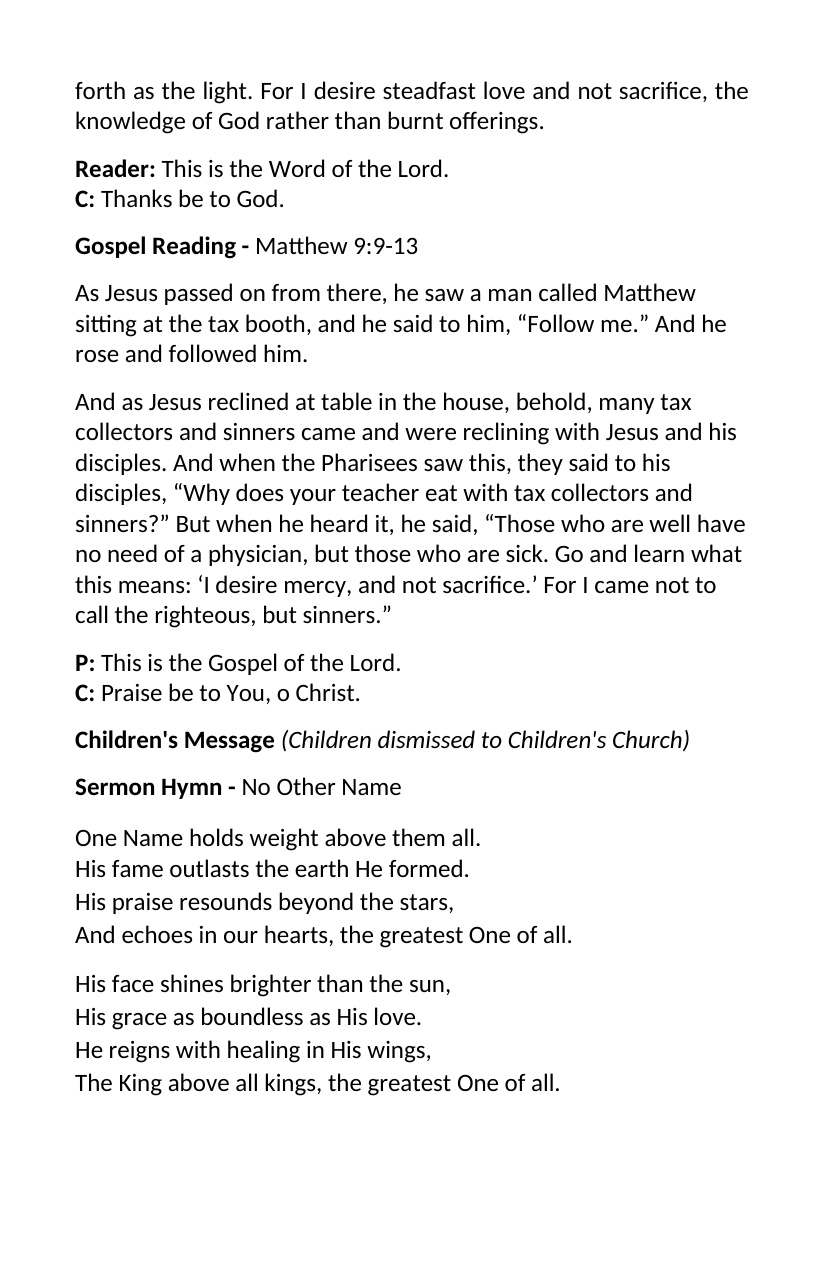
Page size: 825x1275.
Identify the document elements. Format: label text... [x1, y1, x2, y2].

text His grace as boundless as His love. [75, 1001, 750, 1032]
text His face shines brighter than the sun, [75, 968, 750, 999]
text Gospel Reading - Matthew 9:9-13 [75, 230, 750, 261]
text And as Jesus reclined at table in the house, behold, many tax collectors and sinners came and were reclining with Jesus and his disciples. And when the Pharisees saw this, they said to his disciples, “Why does your teacher eat with tax collectors and sinners?” But when he heard it, he said, “Those who are well have no need of a physician, but those who are sick. Go and learn what this means: ‘I desire mercy, and not sacrifice.’ For I came not to call the righteous, but sinners.” [75, 386, 750, 630]
text P: This is the Gospel of the Lord. C: Praise be to You, o Christ. [75, 647, 750, 708]
text And echoes in our hearts, the greatest One of all. [75, 919, 750, 949]
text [75, 75, 750, 136]
text His fame outlasts the earth He formed. [75, 853, 750, 883]
text His praise resounds beyond the stars, [75, 886, 750, 916]
text He reigns with healing in His wings, [75, 1034, 750, 1065]
text As Jesus passed on from there, he saw a man called Matthew sitting at the tax booth, and he said to him, “Follow me.” And he rose and followed him. [75, 278, 750, 369]
text One Name holds weight above them all. [75, 822, 750, 853]
text Sermon Hymn - No Other Name [75, 772, 750, 802]
text Children's Message (Children dismissed to Children's Church) [75, 724, 750, 755]
text The King above all kings, the greatest One of all. [75, 1067, 750, 1098]
text Reader: This is the Word of the Lord. C: Thanks be to God. [75, 153, 750, 214]
